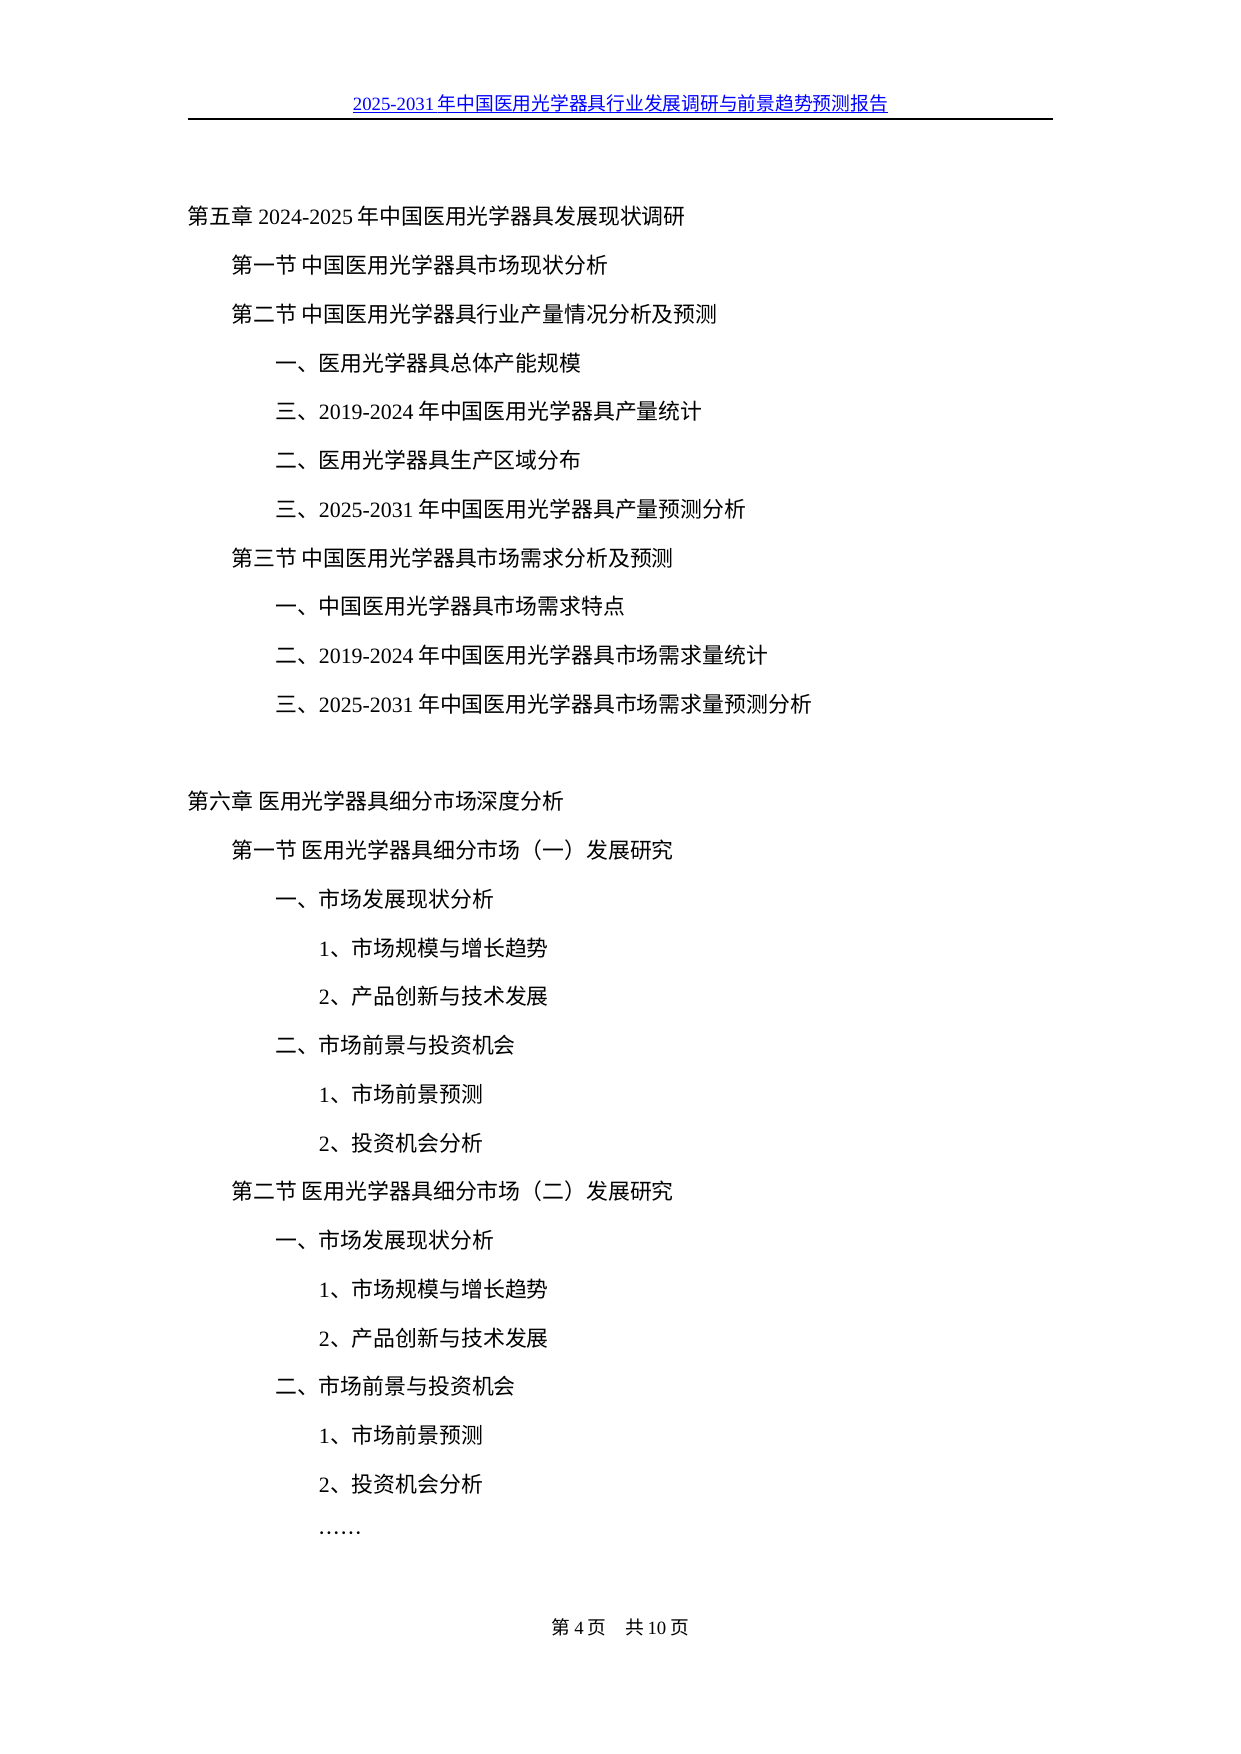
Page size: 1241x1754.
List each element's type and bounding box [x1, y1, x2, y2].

text [187, 150, 1053, 1548]
